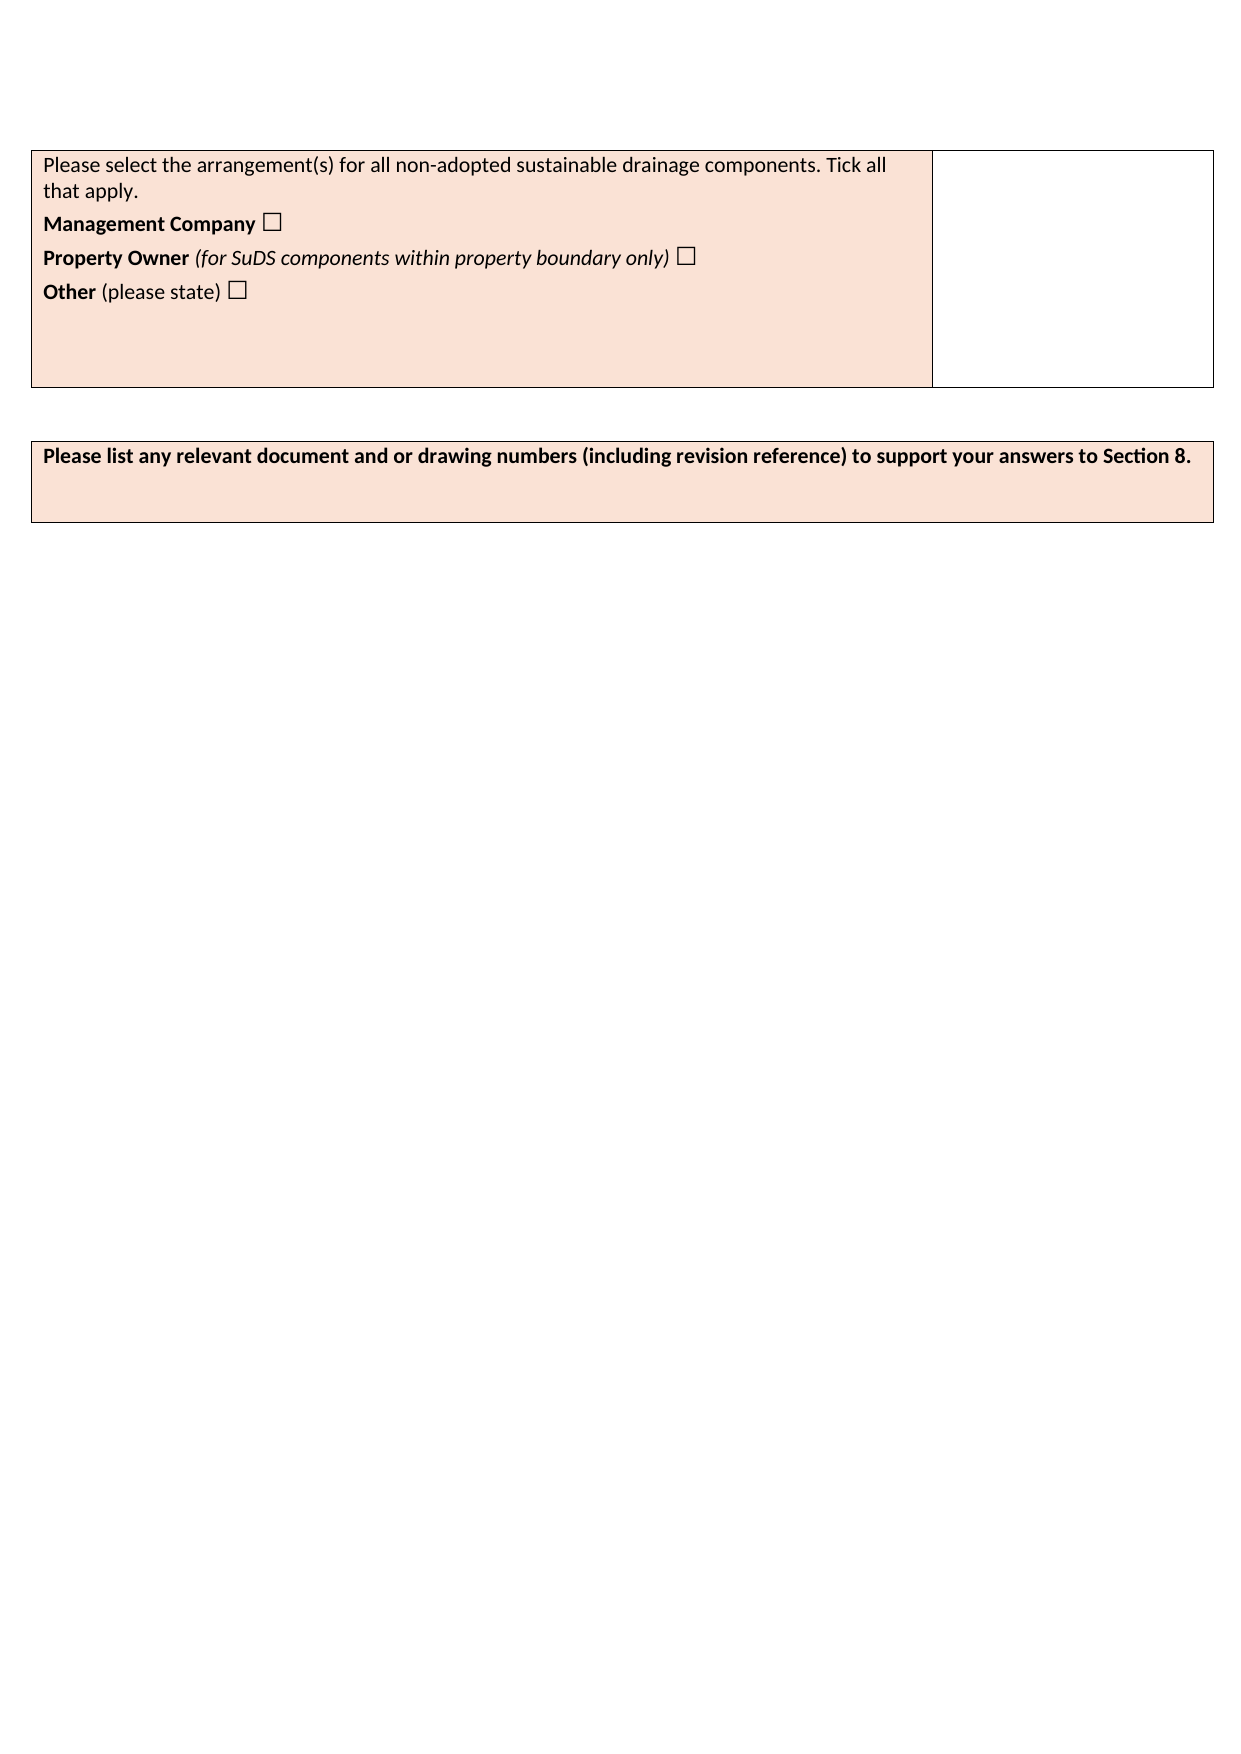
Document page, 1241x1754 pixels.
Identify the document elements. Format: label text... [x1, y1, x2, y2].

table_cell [32, 151, 932, 387]
table_cell [933, 151, 1213, 387]
table_header Please list any relevant document and or drawing numbers (including revision reference) to support your answers to Section 8. [32, 442, 1213, 522]
